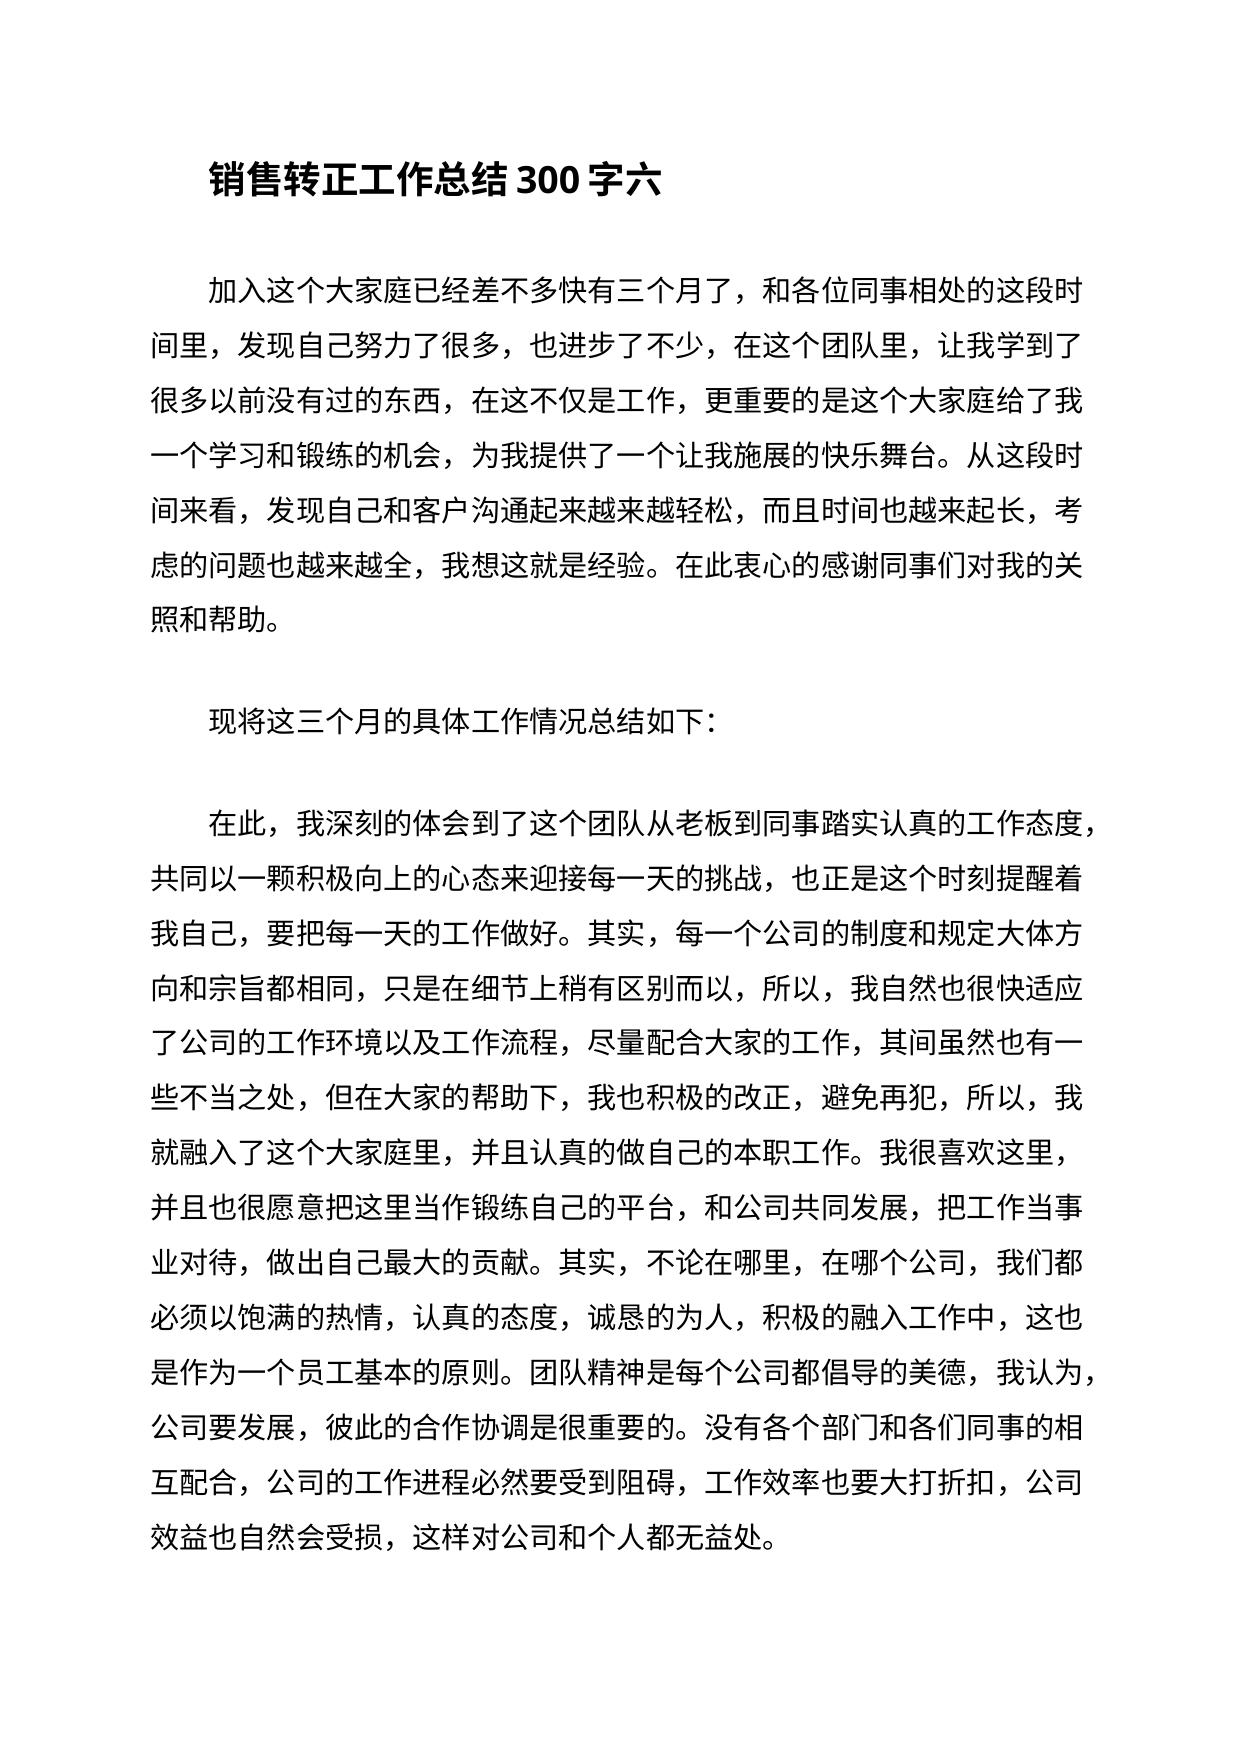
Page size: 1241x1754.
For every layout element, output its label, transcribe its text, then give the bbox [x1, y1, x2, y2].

text 在此，我深刻的体会到了这个团队从老板到同事踏实认真的工作态度，共同以一颗积极向上的心态来迎接每一天的挑战，也正是这个时刻提醒着我自己，要把每一天的工作做好。其实，每一个公司的制度和规定大体方向和宗旨都相同，只是在细节上稍有区别而以，所以，我自然也很快适应了公司的工作环境以及工作流程，尽量配合大家的工作，其间虽然也有一些不当之处，但在大家的帮助下，我也积极的改正，避免再犯，所以，我就融入了这个大家庭里，并且认真的做自己的本职工作。我很喜欢这里，并且也很愿意把这里当作锻练自己的平台，和公司共同发展，把工作当事业对待，做出自己最大的贡献。其实，不论在哪里，在哪个公司，我们都必须以饱满的热情，认真的态度，诚恳的为人，积极的融入工作中，这也是作为一个员工基本的原则。团队精神是每个公司都倡导的美德，我认为，公司要发展，彼此的合作协调是很重要的。没有各个部门和各们同事的相互配合，公司的工作进程必然要受到阻碍，工作效率也要大打折扣，公司效益也自然会受损，这样对公司和个人都无益处。 [150, 801, 1090, 1556]
text 现将这三个月的具体工作情况总结如下： [150, 699, 1090, 741]
text 加入这个大家庭已经差不多快有三个月了，和各位同事相处的这段时间里，发现自己努力了很多，也进步了不少，在这个团队里，让我学到了很多以前没有过的东西，在这不仅是工作，更重要的是这个大家庭给了我一个学习和锻练的机会，为我提供了一个让我施展的快乐舞台。从这段时间来看，发现自己和客户沟通起来越来越轻松，而且时间也越来起长，考虑的问题也越来越全，我想这就是经验。在此衷心的感谢同事们对我的关照和帮助。 [150, 268, 1090, 639]
text 销售转正工作总结300字六 [150, 150, 1090, 204]
